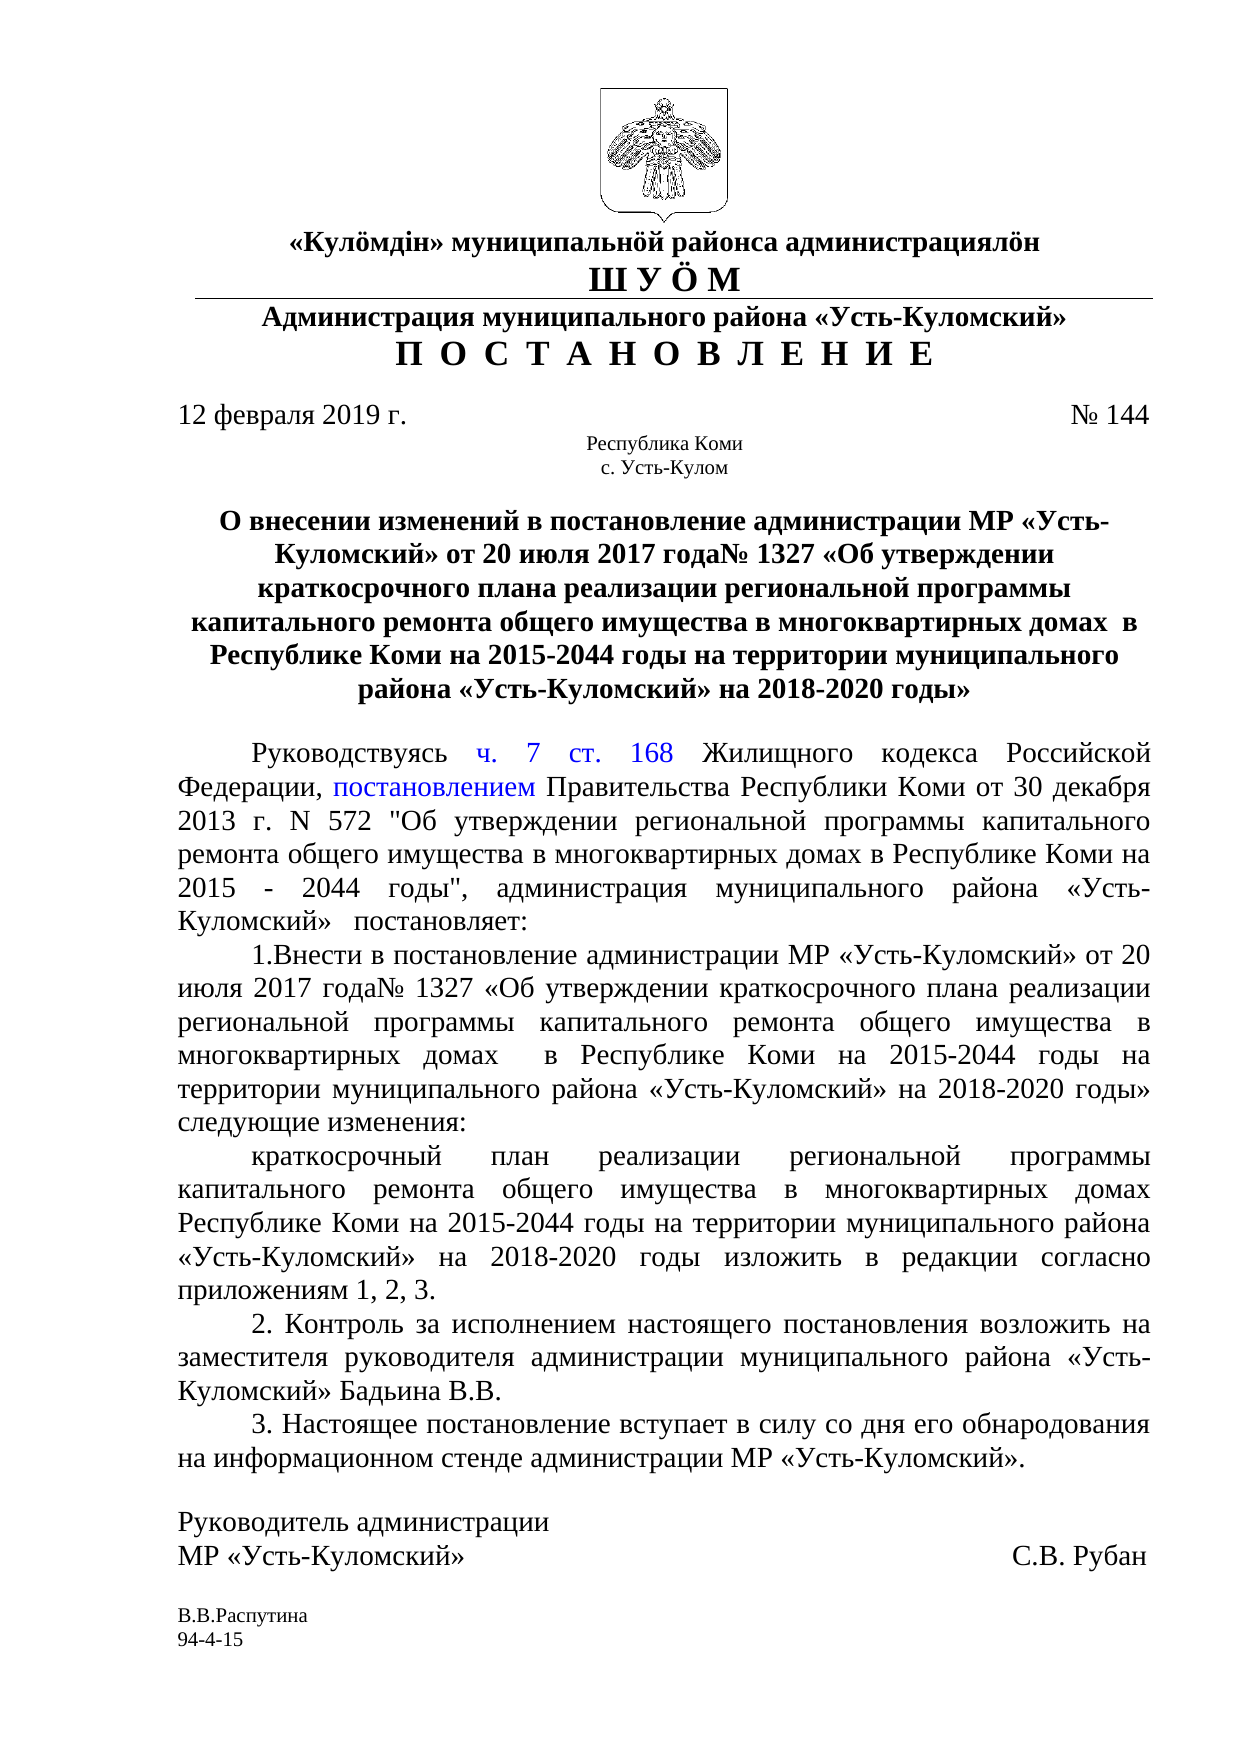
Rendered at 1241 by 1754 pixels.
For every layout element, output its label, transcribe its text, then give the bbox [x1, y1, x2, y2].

text 94-4-15 [177, 1627, 1152, 1651]
text 2. Контроль за исполнением настоящего постановления возложить на заместителя руководителя администрации муниципального района «Усть-Куломский» Бадьина В.В. [177, 1306, 1152, 1406]
picture [595, 88, 734, 225]
text МР «Усть-Куломский» С.В. Рубан [177, 1538, 1152, 1572]
title 1.Внести в постановление администрации МР «Усть-Куломский» от 20 июля 2017 года№ 1327 «Об утверждении краткосрочного плана реализации региональной программы капитального ремонта общего имущества в многоквартирных домах в Республике Коми на 2015-2044 годы на территории муниципального района «Усть-Куломский» на 2018-2020 годы» следующие изменения: [177, 937, 1152, 1138]
text Республика Коми [177, 431, 1152, 455]
text Ш У Ö М [177, 258, 1152, 299]
text Руководитель администрации [177, 1504, 1152, 1538]
text Руководствуясь ч. 7 ст. 168 Жилищного кодекса Российской Федерации, постановлением Правительства Республики Коми от 30 декабря 2013 г. N 572 "Об утверждении региональной программы капитального ремонта общего имущества в многоквартирных домах в Республике Коми на 2015 - 2044 годы", администрация муниципального района «Усть-Куломский» постановляет: [177, 736, 1152, 937]
text с. Усть-Кулом [177, 455, 1152, 479]
text П О С Т А Н О В Л Е Н И Е [177, 332, 1152, 373]
text 12 февраля 2019 г. № 144 [177, 397, 1152, 431]
title краткосрочный план реализации региональной программы капитального ремонта общего имущества в многоквартирных домах Республике Коми на 2015-2044 годы на территории муниципального района «Усть-Куломский» на 2018-2020 годы изложить в редакции согласно приложениям 1, 2, 3. [177, 1138, 1152, 1306]
text Администрация муниципального района «Усть-Куломский» [177, 299, 1152, 332]
title О внесении изменений в постановление администрации МР «Усть-Куломский» от 20 июля 2017 года№ 1327 «Об утверждении краткосрочного плана реализации региональной программы капитального ремонта общего имущества в многоквартирных домах в Республике Коми на 2015-2044 годы на территории муниципального района «Усть-Куломский» на 2018-2020 годы» [177, 503, 1152, 704]
text «Кулöмдiн» муниципальнöй районса администрациялöн [177, 224, 1152, 258]
text 3. Настоящее постановление вступает в силу со дня его обнародования на информационном стенде администрации МР «Усть-Куломский». [177, 1406, 1152, 1473]
text В.В.Распутина [177, 1603, 1152, 1627]
